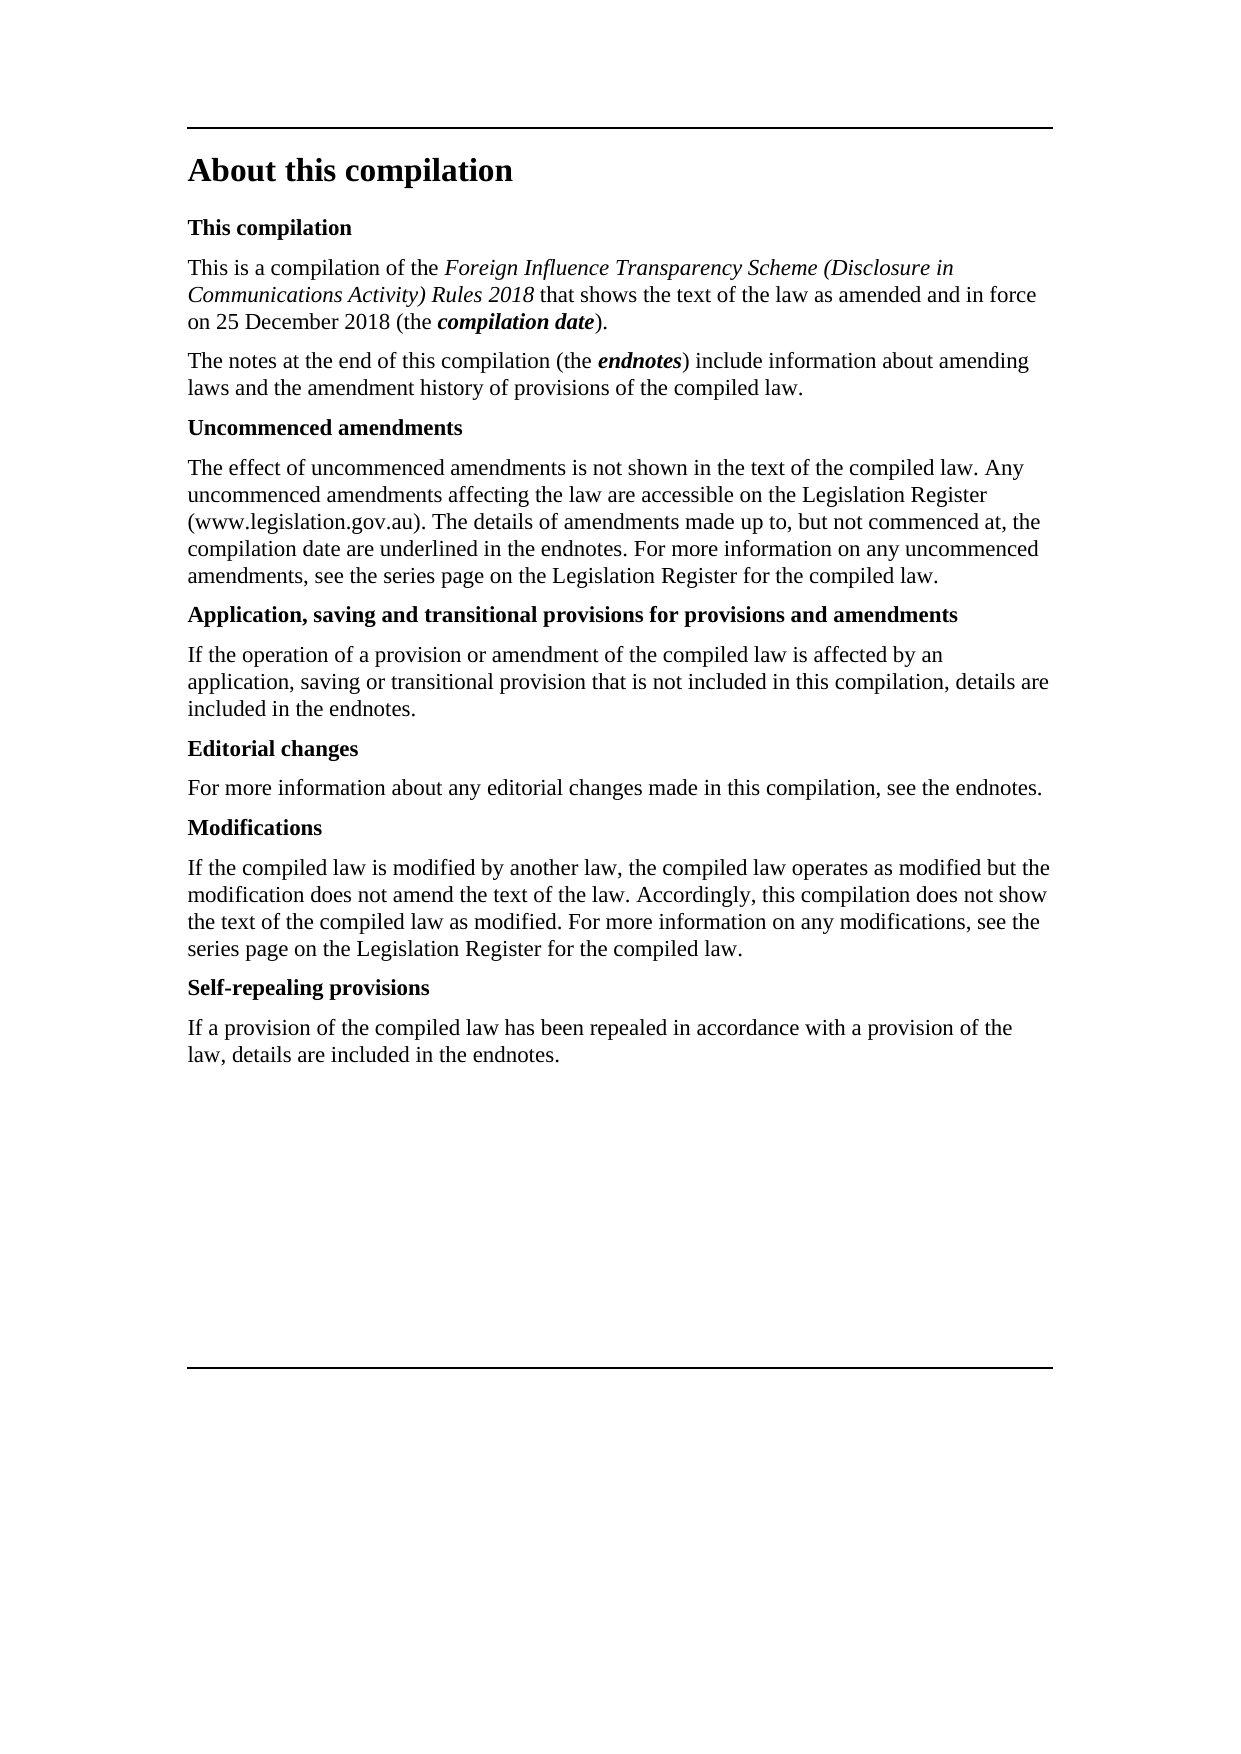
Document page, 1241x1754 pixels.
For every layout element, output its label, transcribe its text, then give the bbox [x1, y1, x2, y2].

text This is a compilation of the Foreign Influence Transparency Scheme (Disclosure in Communications Activity) Rules 2018 that shows the text of the law as amended and in force on 25 December 2018 (the compilation date). [187, 253, 1053, 334]
text Application, saving and transitional provisions for provisions and amendments [187, 601, 1053, 628]
text For more information about any editorial changes made in this compilation, see the endnotes. [187, 774, 1053, 801]
text The effect of uncommenced amendments is not shown in the text of the compiled law. Any uncommenced amendments affecting the law are accessible on the Legislation Register (www.legislation.gov.au). The details of amendments made up to, but not commenced at, the compilation date are underlined in the endnotes. For more information on any uncommenced amendments, see the series page on the Legislation Register for the compiled law. [187, 453, 1053, 588]
text Self-repealing provisions [187, 974, 1053, 1001]
text Modifications [187, 813, 1053, 840]
text The notes at the end of this compilation (the endnotes) include information about amending laws and the amendment history of provisions of the compiled law. [187, 347, 1053, 401]
text This compilation [187, 213, 1053, 240]
text If a provision of the compiled law has been repealed in accordance with a provision of the law, details are included in the endnotes. [187, 1013, 1053, 1067]
text About this compilation [187, 150, 1053, 188]
text Uncommenced amendments [187, 413, 1053, 440]
text If the compiled law is modified by another law, the compiled law operates as modified but the modification does not amend the text of the law. Accordingly, this compilation does not show the text of the compiled law as modified. For more information on any modifications, see the series page on the Legislation Register for the compiled law. [187, 853, 1053, 961]
text If the operation of a provision or amendment of the compiled law is affected by an application, saving or transitional provision that is not included in this compilation, details are included in the endnotes. [187, 640, 1053, 722]
text Editorial changes [187, 734, 1053, 761]
